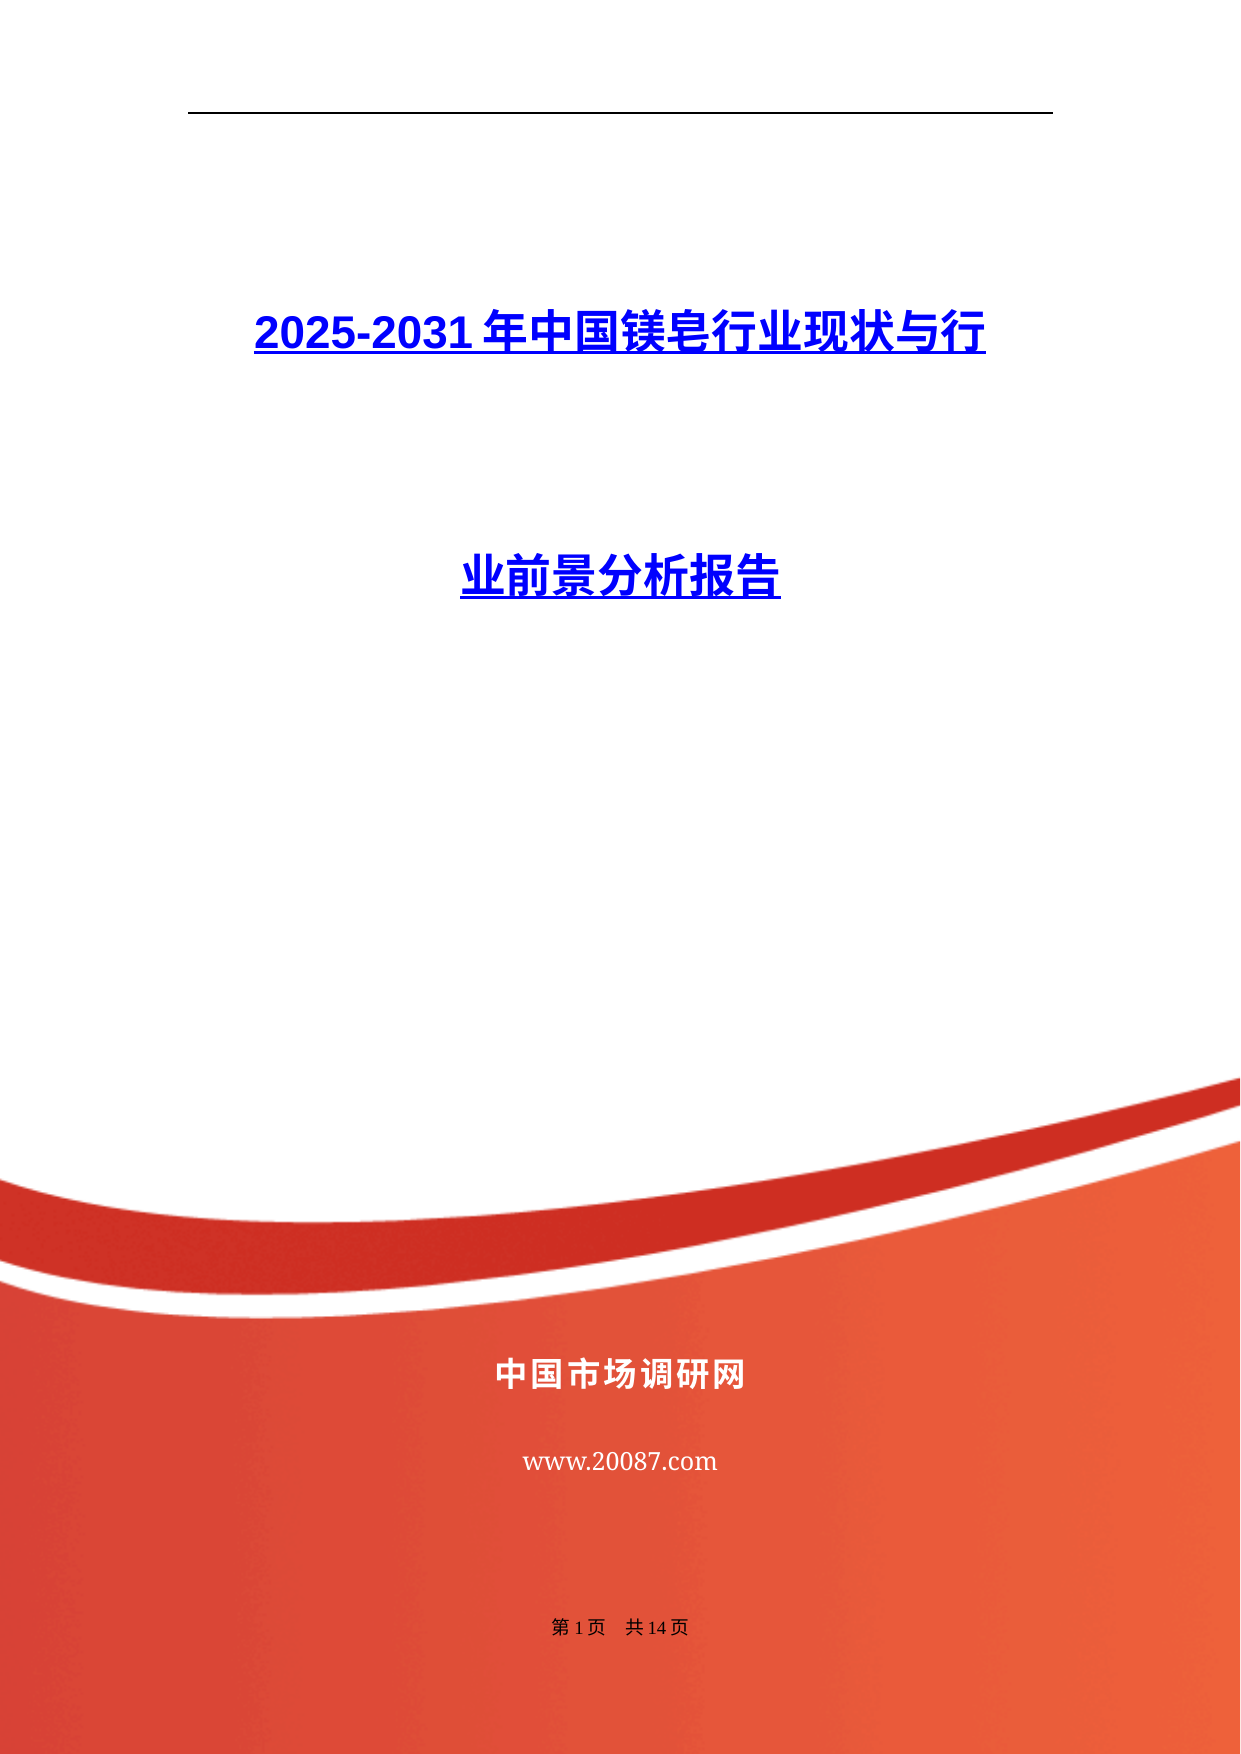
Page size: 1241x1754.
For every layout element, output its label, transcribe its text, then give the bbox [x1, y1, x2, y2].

subtitle 中国市场调研网 [187, 1339, 1053, 1404]
picture [0, 1006, 1241, 1754]
table_header 2025-2031年中国镁皂行业现状与行业前景分析报告 [188, 207, 1053, 773]
text www.20087.com [187, 1428, 1053, 1493]
